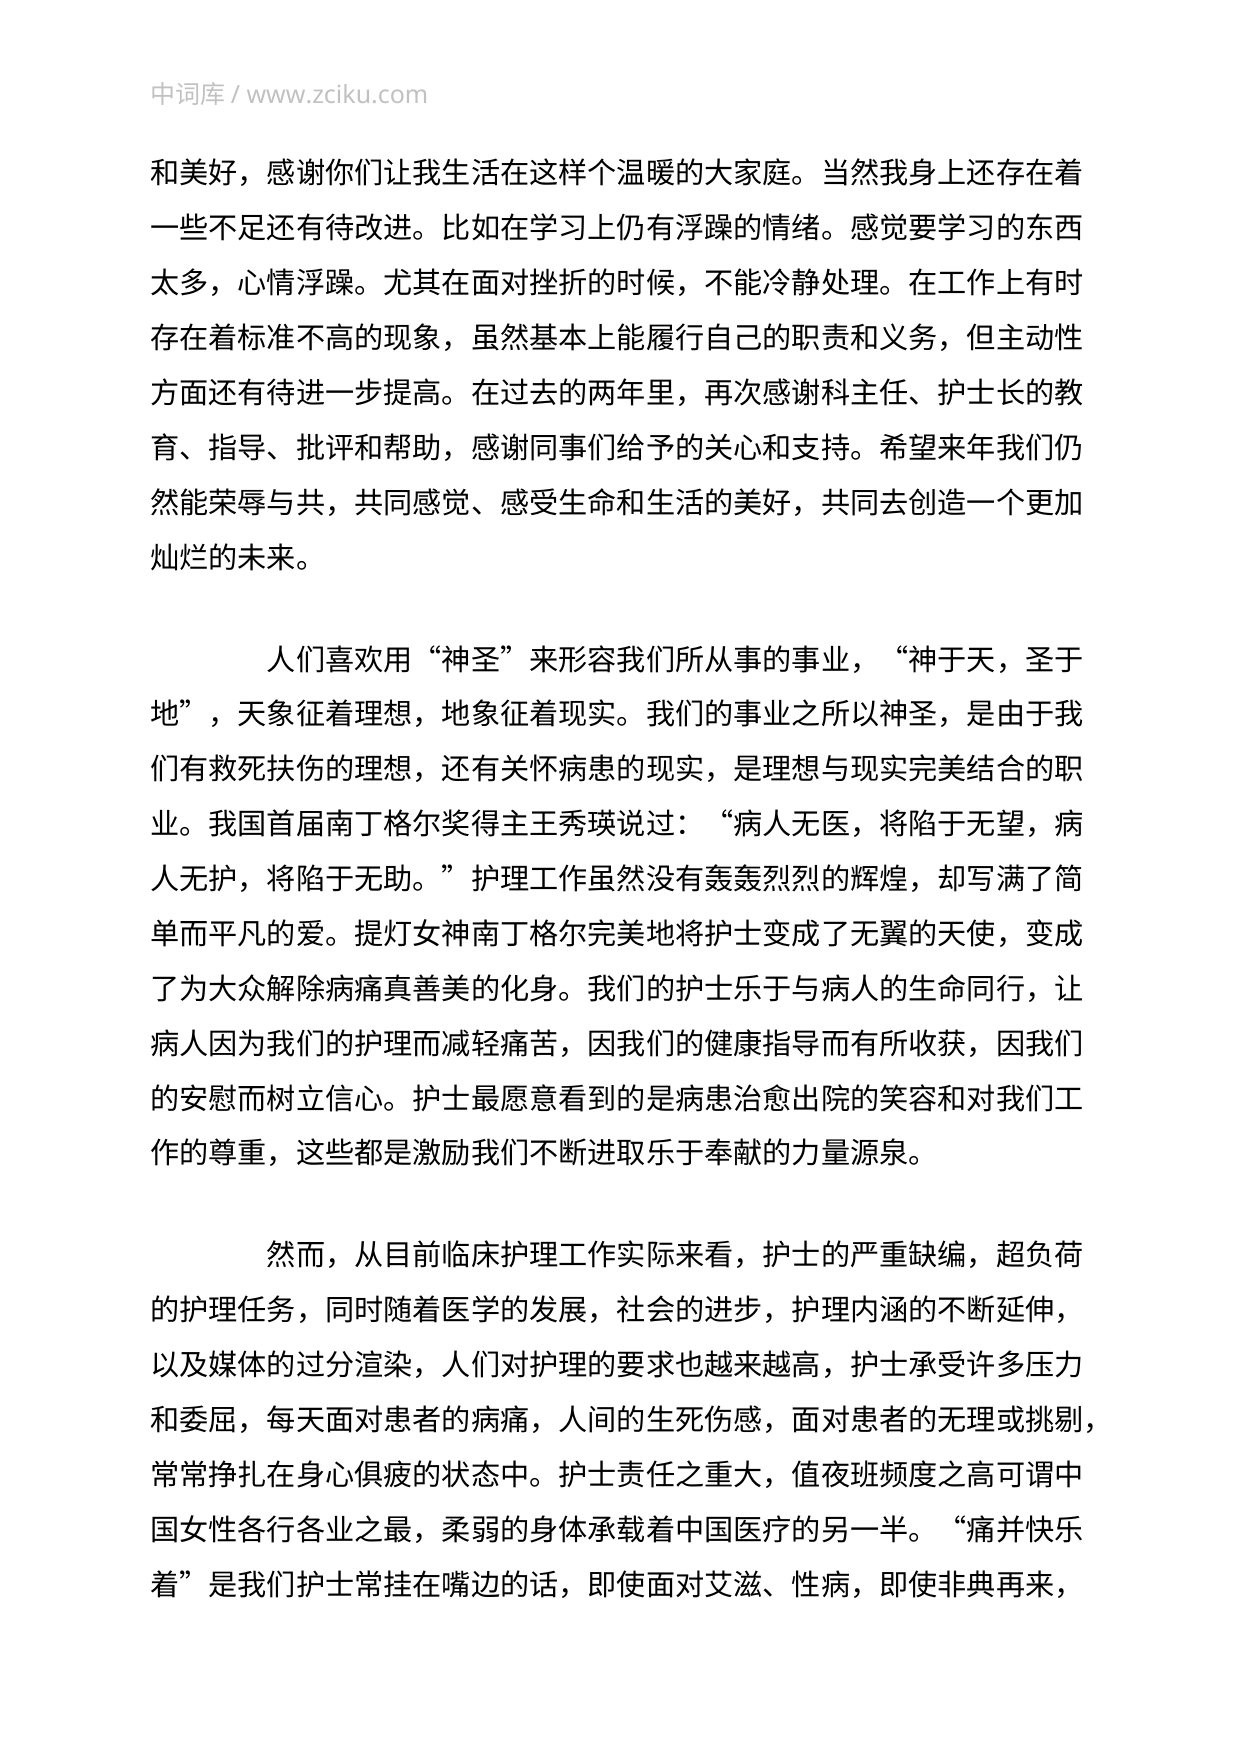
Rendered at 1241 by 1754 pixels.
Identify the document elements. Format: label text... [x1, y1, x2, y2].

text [150, 1232, 1090, 1603]
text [150, 150, 1090, 577]
text 人们喜欢用“神圣”来形容我们所从事的事业，“神于天，圣于地”，天象征着理想，地象征着现实。我们的事业之所以神圣，是由于我们有救死扶伤的理想，还有关怀病患的现实，是理想与现实完美结合的职业。我国首届南丁格尔奖得主王秀瑛说过：“病人无医，将陷于无望，病人无护，将陷于无助。”护理工作虽然没有轰轰烈烈的辉煌，却写满了简单而平凡的爱。提灯女神南丁格尔完美地将护士变成了无翼的天使，变成了为大众解除病痛真善美的化身。我们的护士乐于与病人的生命同行，让病人因为我们的护理而减轻痛苦，因我们的健康指导而有所收获，因我们的安慰而树立信心。护士最愿意看到的是病患治愈出院的笑容和对我们工作的尊重，这些都是激励我们不断进取乐于奉献的力量源泉。 [150, 636, 1090, 1172]
